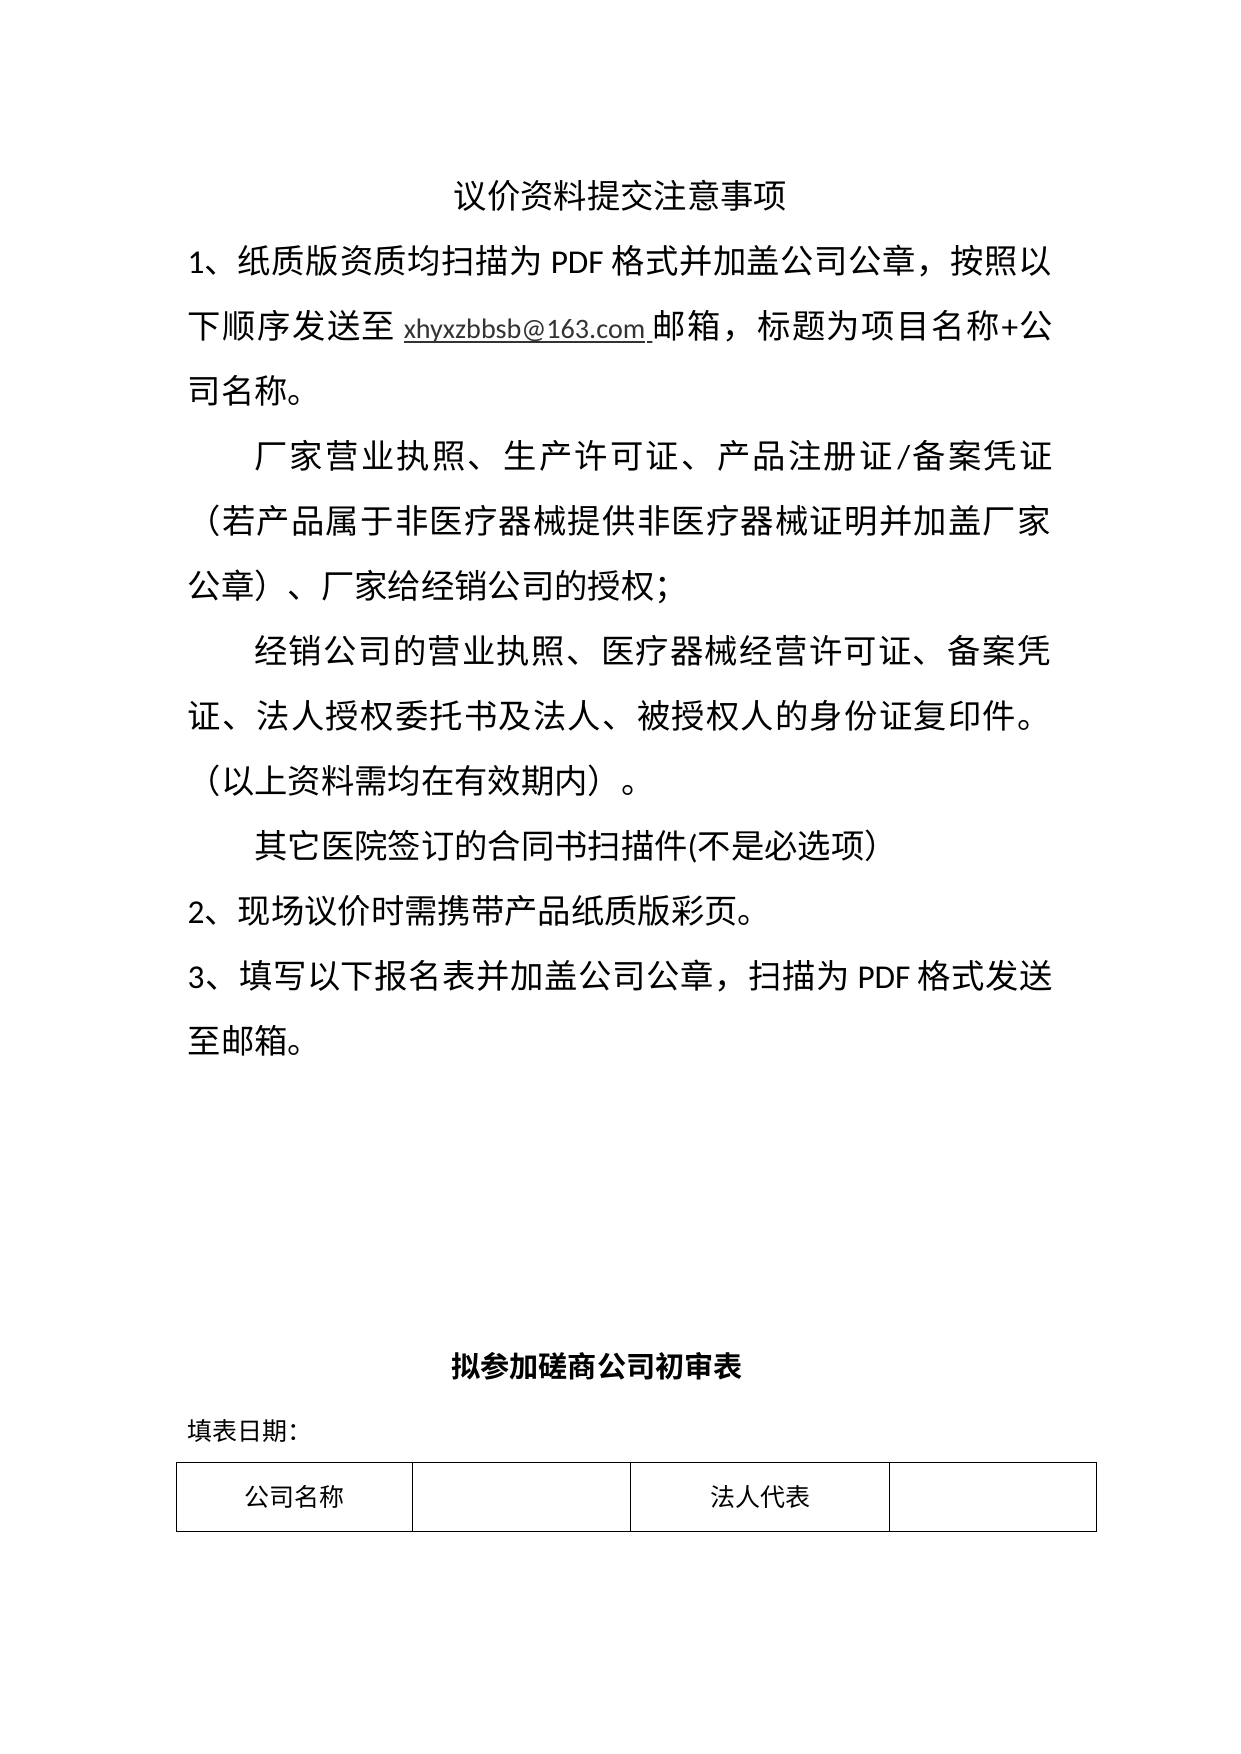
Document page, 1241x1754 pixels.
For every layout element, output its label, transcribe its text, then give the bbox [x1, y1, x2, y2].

list 拟参加磋商公司初审表 [187, 1332, 1053, 1397]
table_header [890, 1463, 1096, 1531]
list 3、填写以下报名表并加盖公司公章，扫描为PDF格式发送至邮箱。 [187, 942, 1053, 1072]
table_header 法人代表 [631, 1463, 889, 1531]
text 其它医院签订的合同书扫描件(不是必选项） [187, 812, 1053, 877]
text 议价资料提交注意事项 [187, 162, 1053, 227]
text 填表日期： [187, 1397, 1053, 1462]
list 厂家营业执照、生产许可证、产品注册证/备案凭证（若产品属于非医疗器械提供非医疗器械证明并加盖厂家公章）、厂家给经销公司的授权； [187, 422, 1053, 617]
table_header 公司名称 [177, 1463, 412, 1531]
list 2、现场议价时需携带产品纸质版彩页。 [187, 877, 1053, 942]
list 纸质版资质均扫描为PDF格式并加盖公司公章，按照以下顺序发送至xhyxzbbsb@163.com邮箱，标题为项目名称+公司名称。 [187, 227, 1053, 422]
list 经销公司的营业执照、医疗器械经营许可证、备案凭证、法人授权委托书及法人、被授权人的身份证复印件。（以上资料需均在有效期内）。 [187, 617, 1053, 812]
table_header [413, 1463, 630, 1531]
